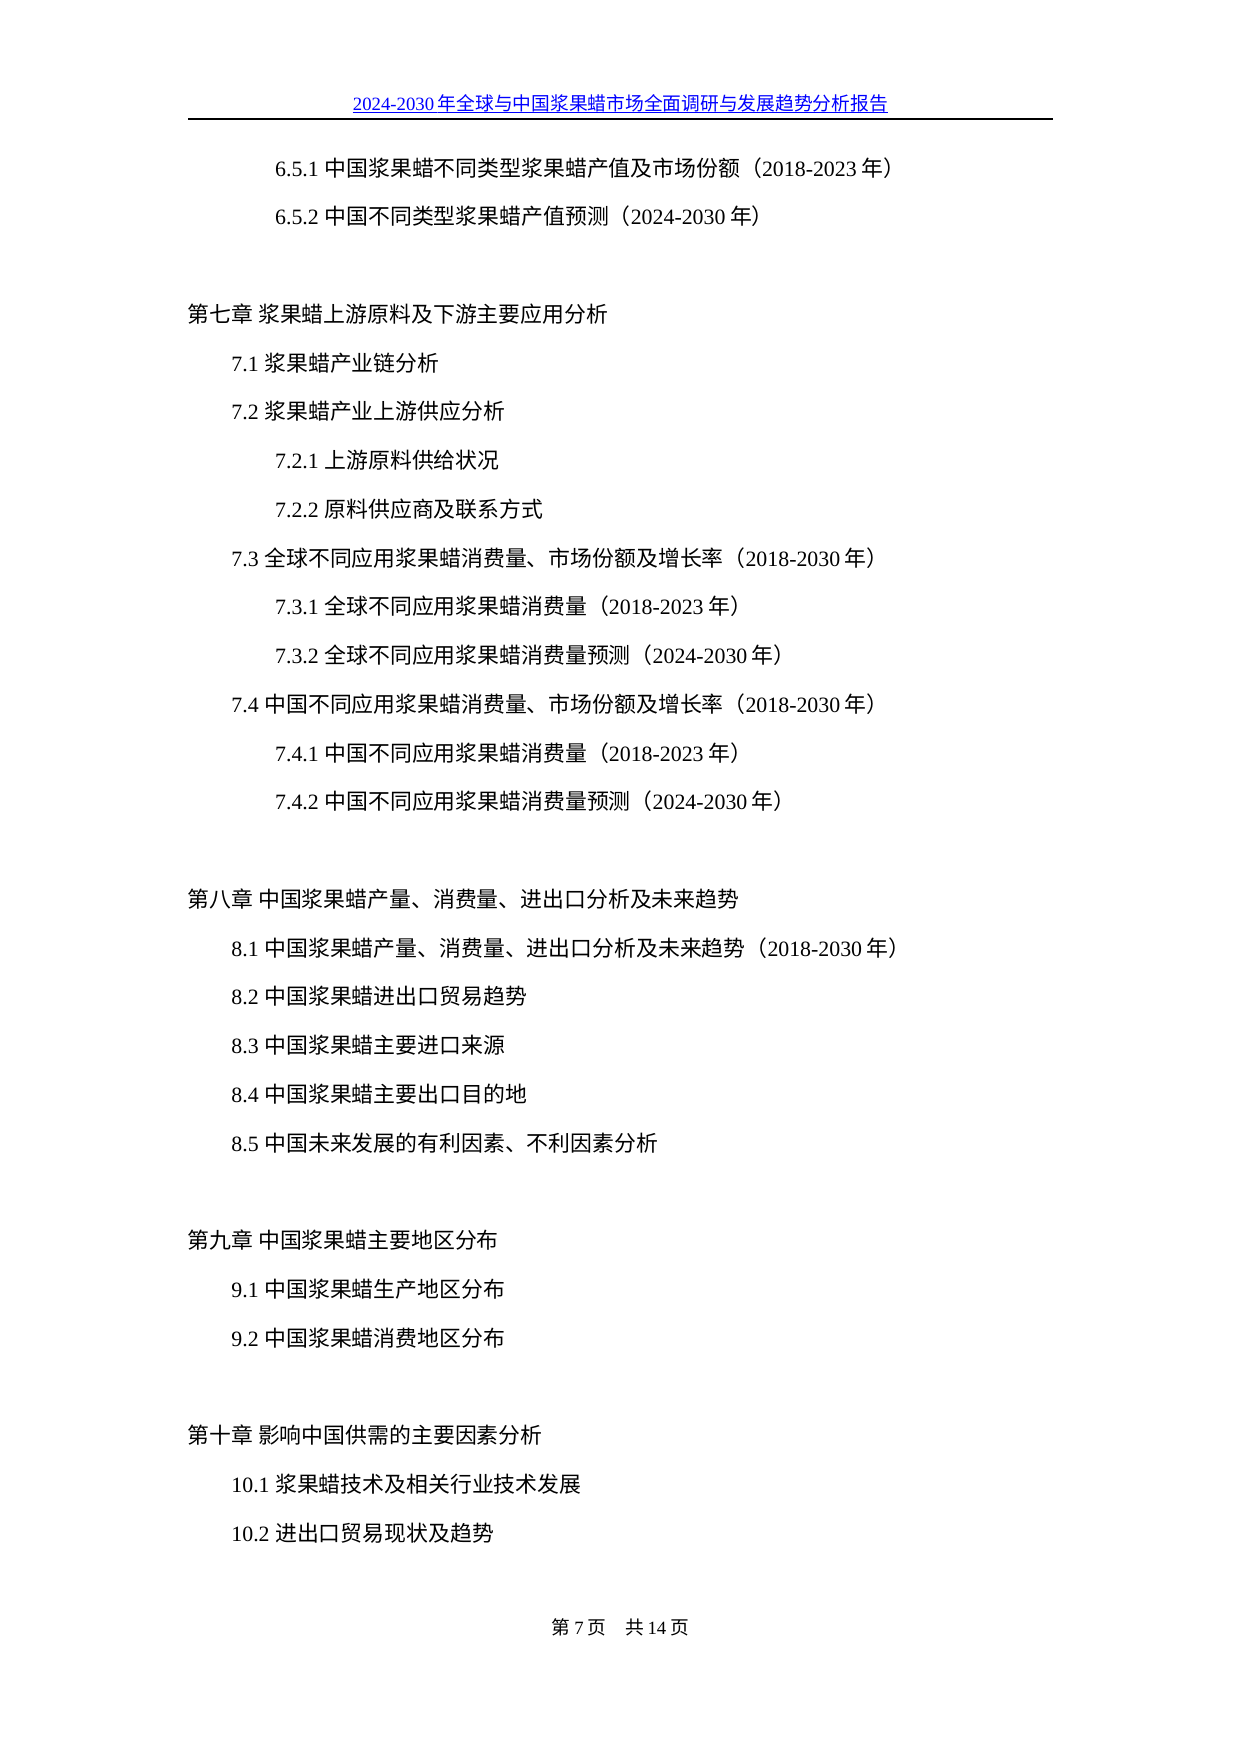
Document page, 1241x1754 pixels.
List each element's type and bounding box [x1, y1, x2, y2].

text [187, 150, 1053, 1548]
